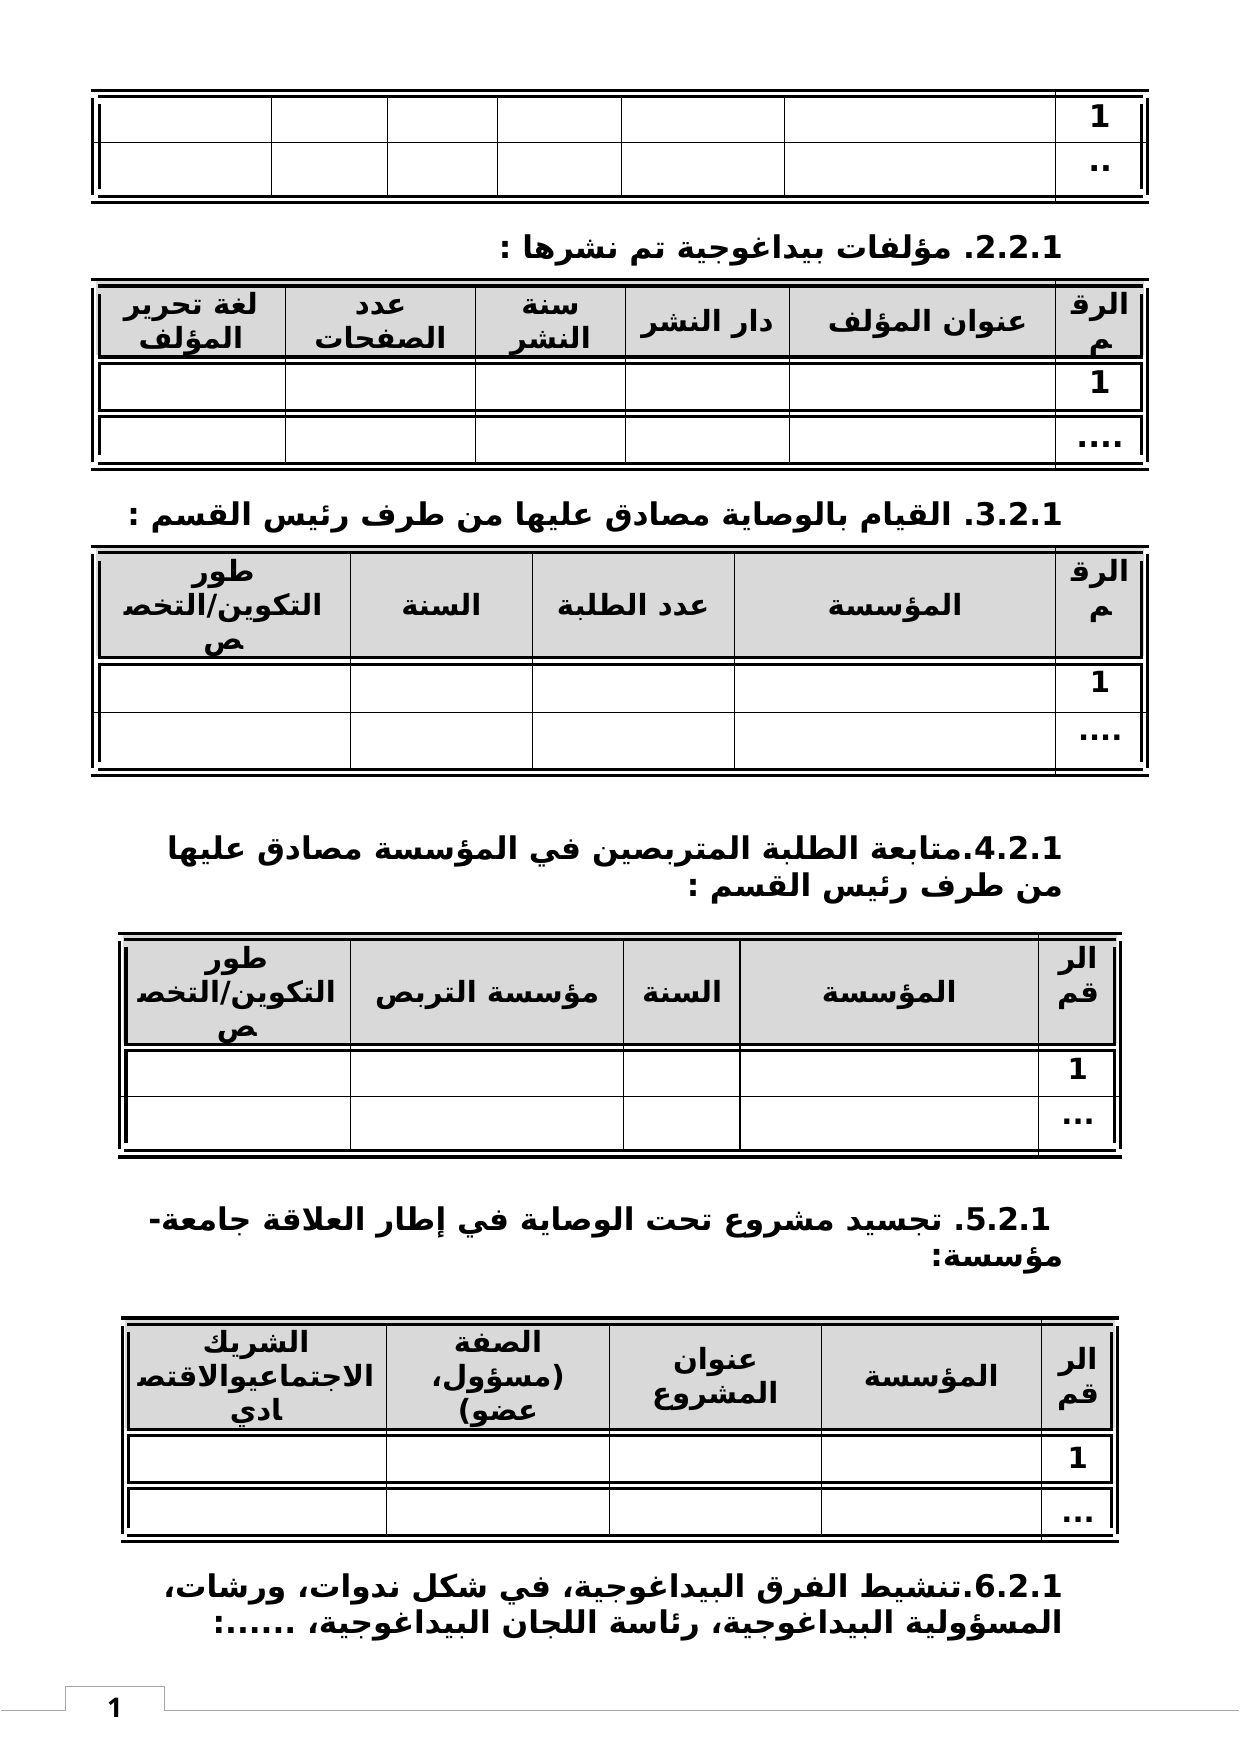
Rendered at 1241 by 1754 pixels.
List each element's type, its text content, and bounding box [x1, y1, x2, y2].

table_cell [735, 713, 1055, 768]
table_cell [785, 98, 1055, 142]
table_cell [476, 365, 625, 408]
text 5.2.1. تجسيد مشروع تحت الوصاية في إطار العلاقة جامعة-مؤسسة: [118, 1201, 1063, 1274]
table_cell [735, 666, 1055, 712]
table_cell ... [1042, 1481, 1115, 1534]
table_cell [622, 143, 784, 195]
table_header المؤسسة [735, 554, 1055, 656]
table_cell [626, 418, 789, 462]
table_cell [96, 143, 271, 195]
table_header الرقم [1039, 935, 1117, 1043]
table_cell [533, 713, 734, 768]
table_cell [498, 98, 621, 142]
table_header طور التكوين/التخصص [123, 935, 350, 1043]
table_cell [96, 409, 285, 462]
table_cell [351, 659, 532, 663]
table_header سنة النشر [476, 288, 625, 355]
table_cell 1 [1056, 92, 1144, 142]
table_cell [624, 1097, 739, 1149]
table_header الرقم [1056, 548, 1144, 656]
table_cell [123, 1097, 350, 1149]
table_cell [790, 418, 1055, 462]
table_header السنة [624, 941, 739, 1043]
table_header الشريك الاجتماعيوالاقتصادي [125, 1320, 386, 1428]
table_cell [125, 1428, 386, 1481]
table_cell [387, 1437, 609, 1481]
table_header عنوان المشروع [610, 1326, 821, 1428]
table_cell [272, 98, 387, 142]
table_cell [272, 143, 387, 195]
table_cell [622, 98, 784, 142]
table_cell [533, 666, 734, 712]
table_cell [351, 1052, 623, 1096]
table_cell .... [1056, 409, 1144, 462]
table_cell [96, 355, 285, 408]
table_header المؤسسة [741, 941, 1038, 1043]
table_cell [476, 418, 625, 462]
table_cell [785, 143, 1055, 195]
table_cell [286, 418, 475, 462]
table_header الرقم [1042, 1320, 1115, 1428]
table_header الرقم [1056, 281, 1144, 355]
table_cell .... [1056, 713, 1144, 768]
text 3.2.1. القيام بالوصاية مصادق عليها من طرف رئيس القسم : [118, 496, 1063, 532]
table_cell [125, 1481, 386, 1534]
table_cell [351, 713, 532, 768]
table_header المؤسسة [822, 1326, 1041, 1428]
table_cell [610, 1490, 821, 1534]
table_cell [610, 1437, 821, 1481]
table_cell 1 [1042, 1428, 1115, 1481]
table_header السنة [351, 554, 532, 656]
table_header مؤسسة التربص [351, 941, 623, 1043]
table_header عنوان المؤلف [790, 288, 1055, 355]
table_cell [351, 666, 532, 712]
table_header دار النشر [626, 288, 789, 355]
text 2.2.1. مؤلفات بيداغوجية تم نشرها : [118, 229, 1063, 266]
table_cell 1 [1056, 656, 1144, 712]
table_cell [533, 659, 734, 663]
table_header عدد الطلبة [533, 554, 734, 656]
table_cell [96, 713, 350, 768]
table_header طور التكوين/التخصص [96, 548, 350, 656]
table_header الصفة (مسؤول، عضو) [387, 1326, 609, 1428]
table_cell [735, 659, 1055, 663]
table_cell [96, 92, 271, 142]
table_cell [351, 1097, 623, 1149]
table_cell [741, 1097, 1038, 1149]
table_cell [790, 365, 1055, 408]
table_cell [626, 365, 789, 408]
table_cell [498, 143, 621, 195]
table_cell [286, 365, 475, 408]
table_cell [387, 1490, 609, 1534]
text 6.2.1.تنشيط الفرق البيداغوجية، في شكل ندوات، ورشات، المسؤولية البيداغوجية، رئاسة اللجان البيداغوجية، ......: [118, 1568, 1063, 1641]
table_cell [741, 1052, 1038, 1096]
table_cell [123, 1043, 350, 1096]
table_cell 1 [1056, 355, 1144, 408]
table_cell [388, 143, 497, 195]
table_cell ... [1039, 1097, 1117, 1149]
table_header عدد الصفحات [286, 288, 475, 355]
table_cell [624, 1052, 739, 1096]
text 4.2.1.متابعة الطلبة المتربصين في المؤسسة مصادق عليها من طرف رئيس القسم : [118, 831, 1063, 903]
table_header لغة تحرير المؤلف [96, 281, 286, 355]
table_cell [822, 1490, 1041, 1534]
table_cell [388, 98, 497, 142]
table_cell [96, 656, 350, 712]
table_cell 1 [1039, 1043, 1117, 1096]
table_cell [822, 1437, 1041, 1481]
table_cell .. [1056, 143, 1144, 195]
